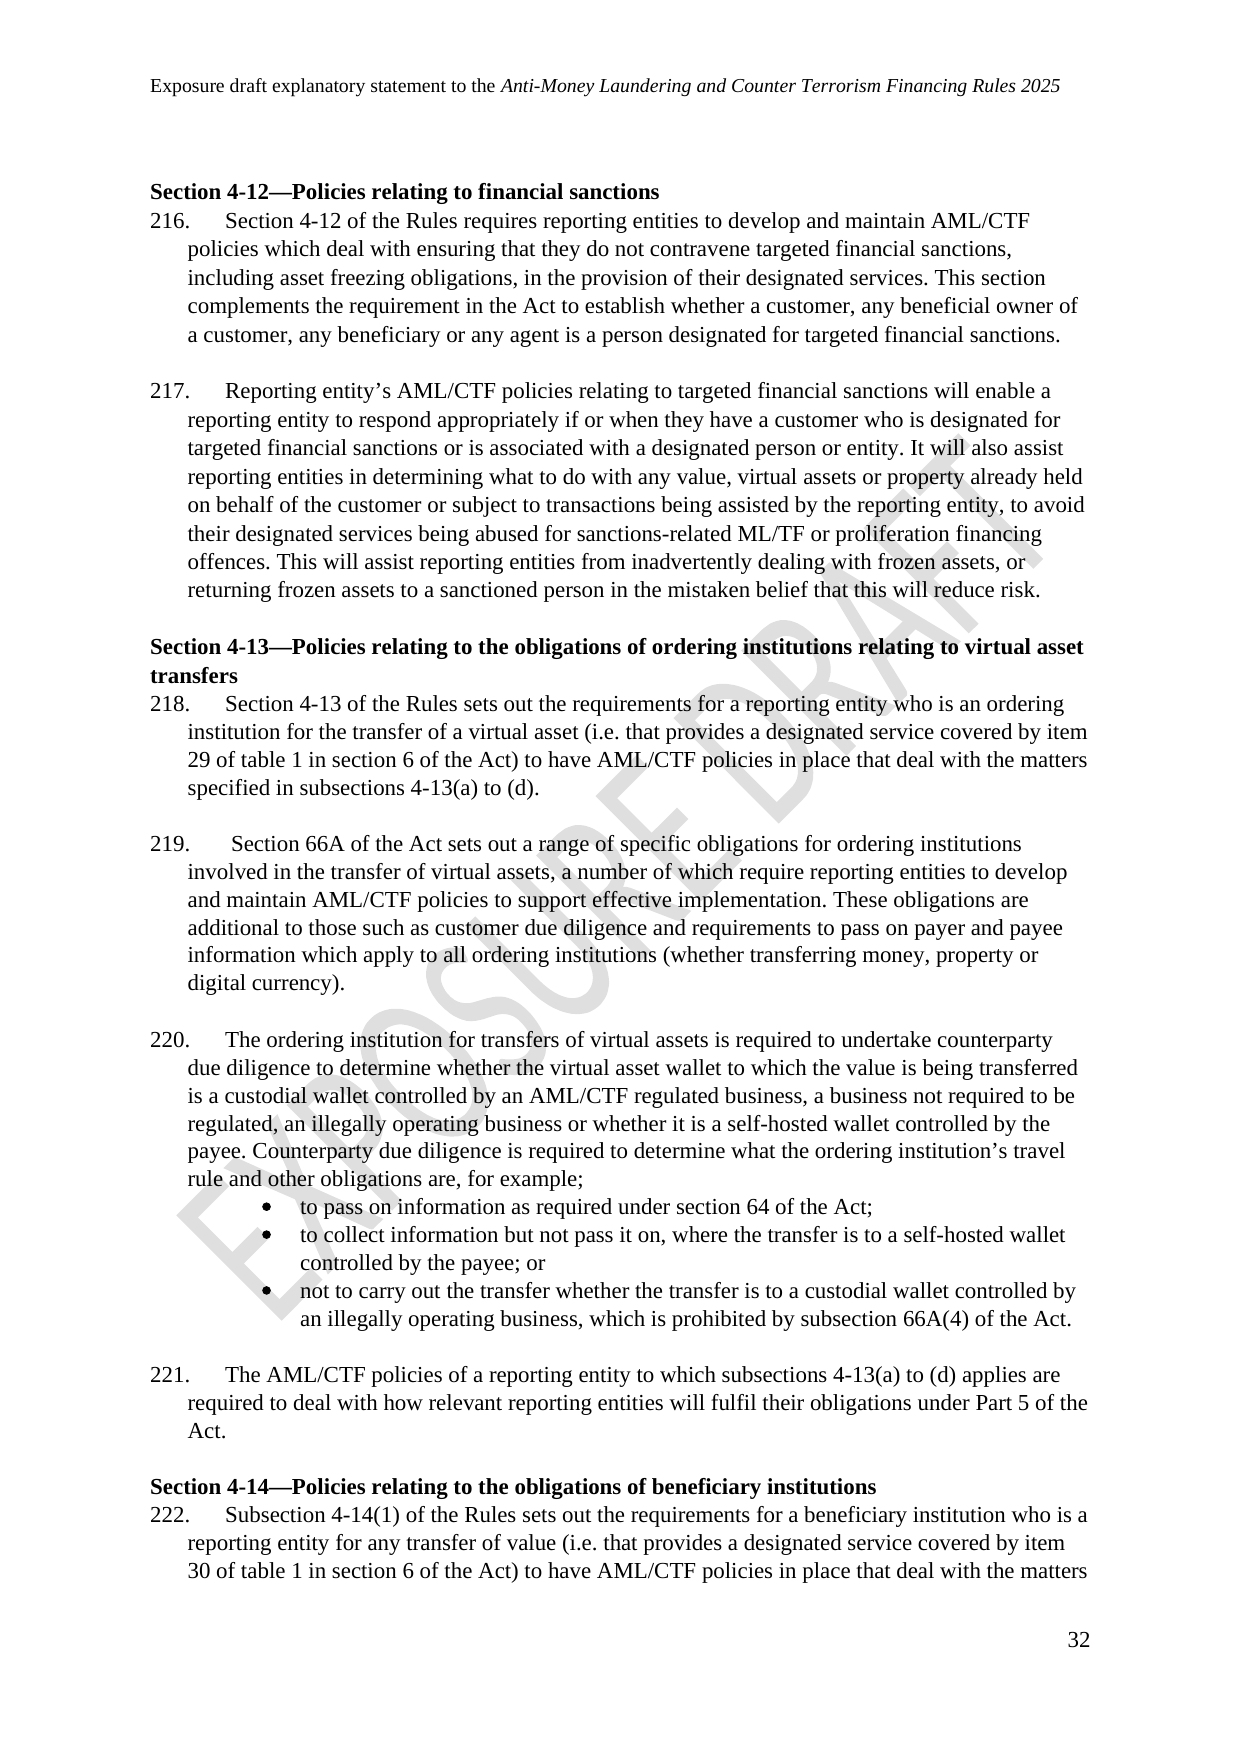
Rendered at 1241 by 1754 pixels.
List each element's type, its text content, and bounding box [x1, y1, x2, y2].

list Section 66A of the Act sets out a range of specific obligations for ordering institutions involved in the transfer of virtual assets, a number of which require reporting entities to develop and maintain AML/CTF policies to support effective implementation. These obligations are additional to those such as customer due diligence and requirements to pass on payer and payee information which apply to all ordering institutions (whether transferring money, property or digital currency). [150, 830, 1090, 996]
list The AML/CTF policies of a reporting entity to which subsections 4-13(a) to (d) applies are required to deal with how relevant reporting entities will fulfil their obligations under Part 5 of the Act. [150, 1361, 1090, 1443]
list to collect information but not pass it on, where the transfer is to a self-hosted wallet controlled by the payee; or [262, 1221, 1090, 1276]
list Section 4-13 of the Rules sets out the requirements for a reporting entity who is an ordering institution for the transfer of a virtual asset (i.e. that provides a designated service covered by item 29 of table 1 in section 6 of the Act) to have AML/CTF policies in place that deal with the matters specified in subsections 4-13(a) to (d). [150, 690, 1090, 800]
text Section 4-12—Policies relating to financial sanctions [150, 178, 1090, 205]
list The ordering institution for transfers of virtual assets is required to undertake counterparty due diligence to determine whether the virtual asset wallet to which the value is being transferred is a custodial wallet controlled by an AML/CTF regulated business, a business not required to be regulated, an illegally operating business or whether it is a self-hosted wallet controlled by the payee. Counterparty due diligence is required to determine what the ordering institution’s travel rule and other obligations are, for example; [150, 1026, 1090, 1192]
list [150, 1501, 1090, 1584]
text Section 4-14—Policies relating to the obligations of beneficiary institutions [150, 1473, 1090, 1499]
text Section 4-13—Policies relating to the obligations of ordering institutions relating to virtual asset transfers [150, 633, 1090, 688]
list Reporting entity’s AML/CTF policies relating to targeted financial sanctions will enable a reporting entity to respond appropriately if or when they have a customer who is designated for targeted financial sanctions or is associated with a designated person or entity. It will also assist reporting entities in determining what to do with any value, virtual assets or property already held on behalf of the customer or subject to transactions being assisted by the reporting entity, to avoid their designated services being abused for sanctions-related ML/TF or proliferation financing offences. This will assist reporting entities from inadvertently dealing with frozen assets, or returning frozen assets to a sanctioned person in the mistaken belief that this will reduce risk. [150, 377, 1090, 603]
list to pass on information as required under section 64 of the Act; [262, 1193, 1090, 1220]
list not to carry out the transfer whether the transfer is to a custodial wallet controlled by an illegally operating business, which is prohibited by subsection 66A(4) of the Act. [262, 1277, 1090, 1331]
list Section 4-12 of the Rules requires reporting entities to develop and maintain AML/CTF policies which deal with ensuring that they do not contravene targeted financial sanctions, including asset freezing obligations, in the provision of their designated services. This section complements the requirement in the Act to establish whether a customer, any beneficial owner of a customer, any beneficiary or any agent is a person designated for targeted financial sanctions. [150, 207, 1090, 347]
